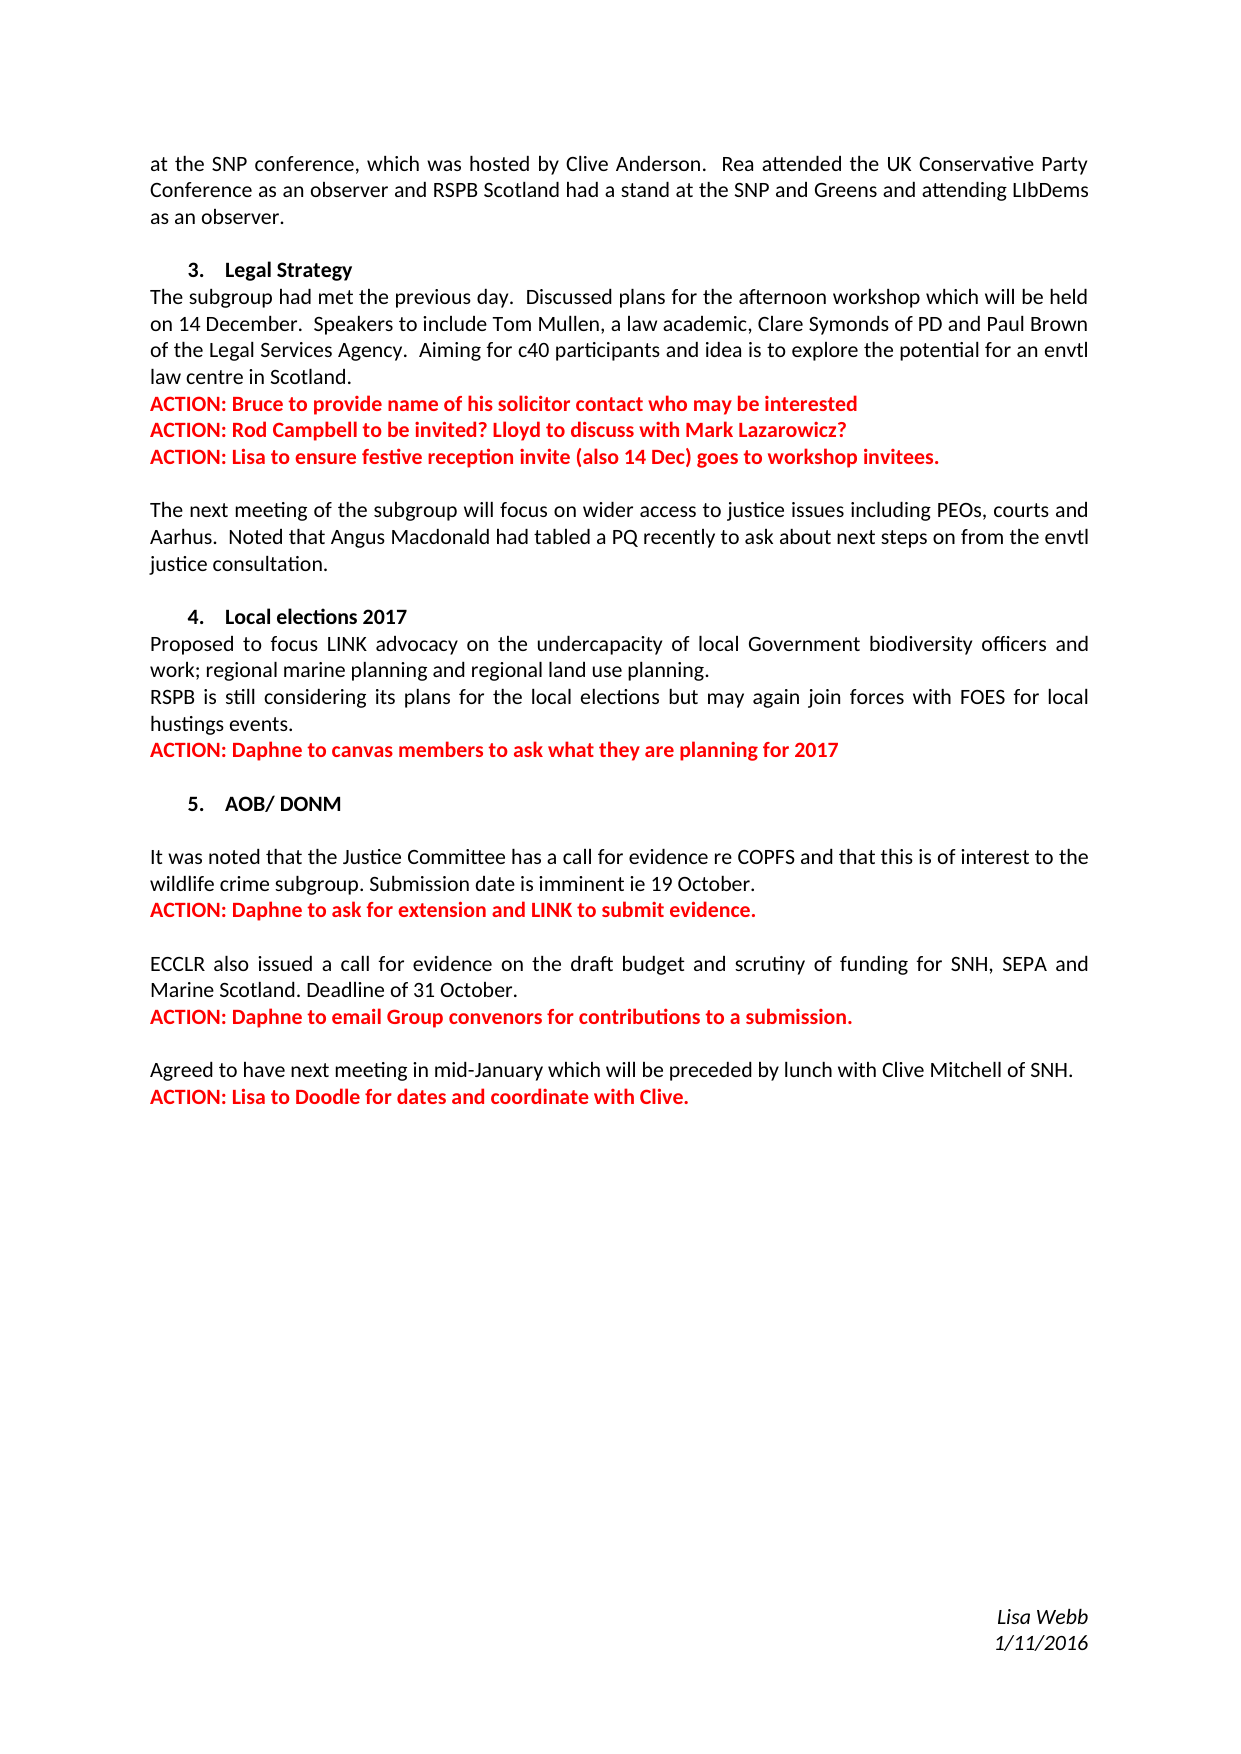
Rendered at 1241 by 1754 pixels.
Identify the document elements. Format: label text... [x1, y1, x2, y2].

text ACTION: Bruce to provide name of his solicitor contact who may be interested [150, 390, 1090, 417]
text ECCLR also issued a call for evidence on the draft budget and scrutiny of funding for SNH, SEPA and Marine Scotland. Deadline of 31 October. [150, 950, 1090, 1003]
text The next meeting of the subgroup will focus on wider access to justice issues including PEOs, courts and Aarhus. Noted that Angus Macdonald had tabled a PQ recently to ask about next steps on from the envtl justice consultation. [150, 497, 1090, 577]
text ACTION: Lisa to Doodle for dates and coordinate with Clive. [150, 1083, 1090, 1110]
text Proposed to focus LINK advocacy on the undercapacity of local Government biodiversity officers and work; regional marine planning and regional land use planning. [150, 630, 1090, 683]
text ACTION: Lisa to ensure festive reception invite (also 14 Dec) goes to workshop invitees. [150, 443, 1090, 470]
text ACTION: Daphne to canvas members to ask what they are planning for 2017 [150, 737, 1090, 763]
list Local elections 2017 [187, 603, 1090, 630]
list Legal Strategy [187, 257, 1090, 283]
text ACTION: Rod Campbell to be invited? Lloyd to discuss with Mark Lazarowicz? [150, 417, 1090, 443]
text It was noted that the Justice Committee has a call for evidence re COPFS and that this is of interest to the wildlife crime subgroup. Submission date is imminent ie 19 October. [150, 843, 1090, 897]
text ACTION: Daphne to ask for extension and LINK to submit evidence. [150, 897, 1090, 923]
text ACTION: Daphne to email Group convenors for contributions to a submission. [150, 1003, 1090, 1030]
text RSPB is still considering its plans for the local elections but may again join forces with FOES for local hustings events. [150, 683, 1090, 737]
text The subgroup had met the previous day. Discussed plans for the afternoon workshop which will be held on 14 December. Speakers to include Tom Mullen, a law academic, Clare Symonds of PD and Paul Brown of the Legal Services Agency. Aiming for c40 participants and idea is to explore the potential for an envtl law centre in Scotland. [150, 283, 1090, 390]
list AOB/ DONM [187, 790, 1090, 817]
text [150, 150, 1090, 230]
text Agreed to have next meeting in mid-January which will be preceded by lunch with Clive Mitchell of SNH. [150, 1057, 1090, 1083]
